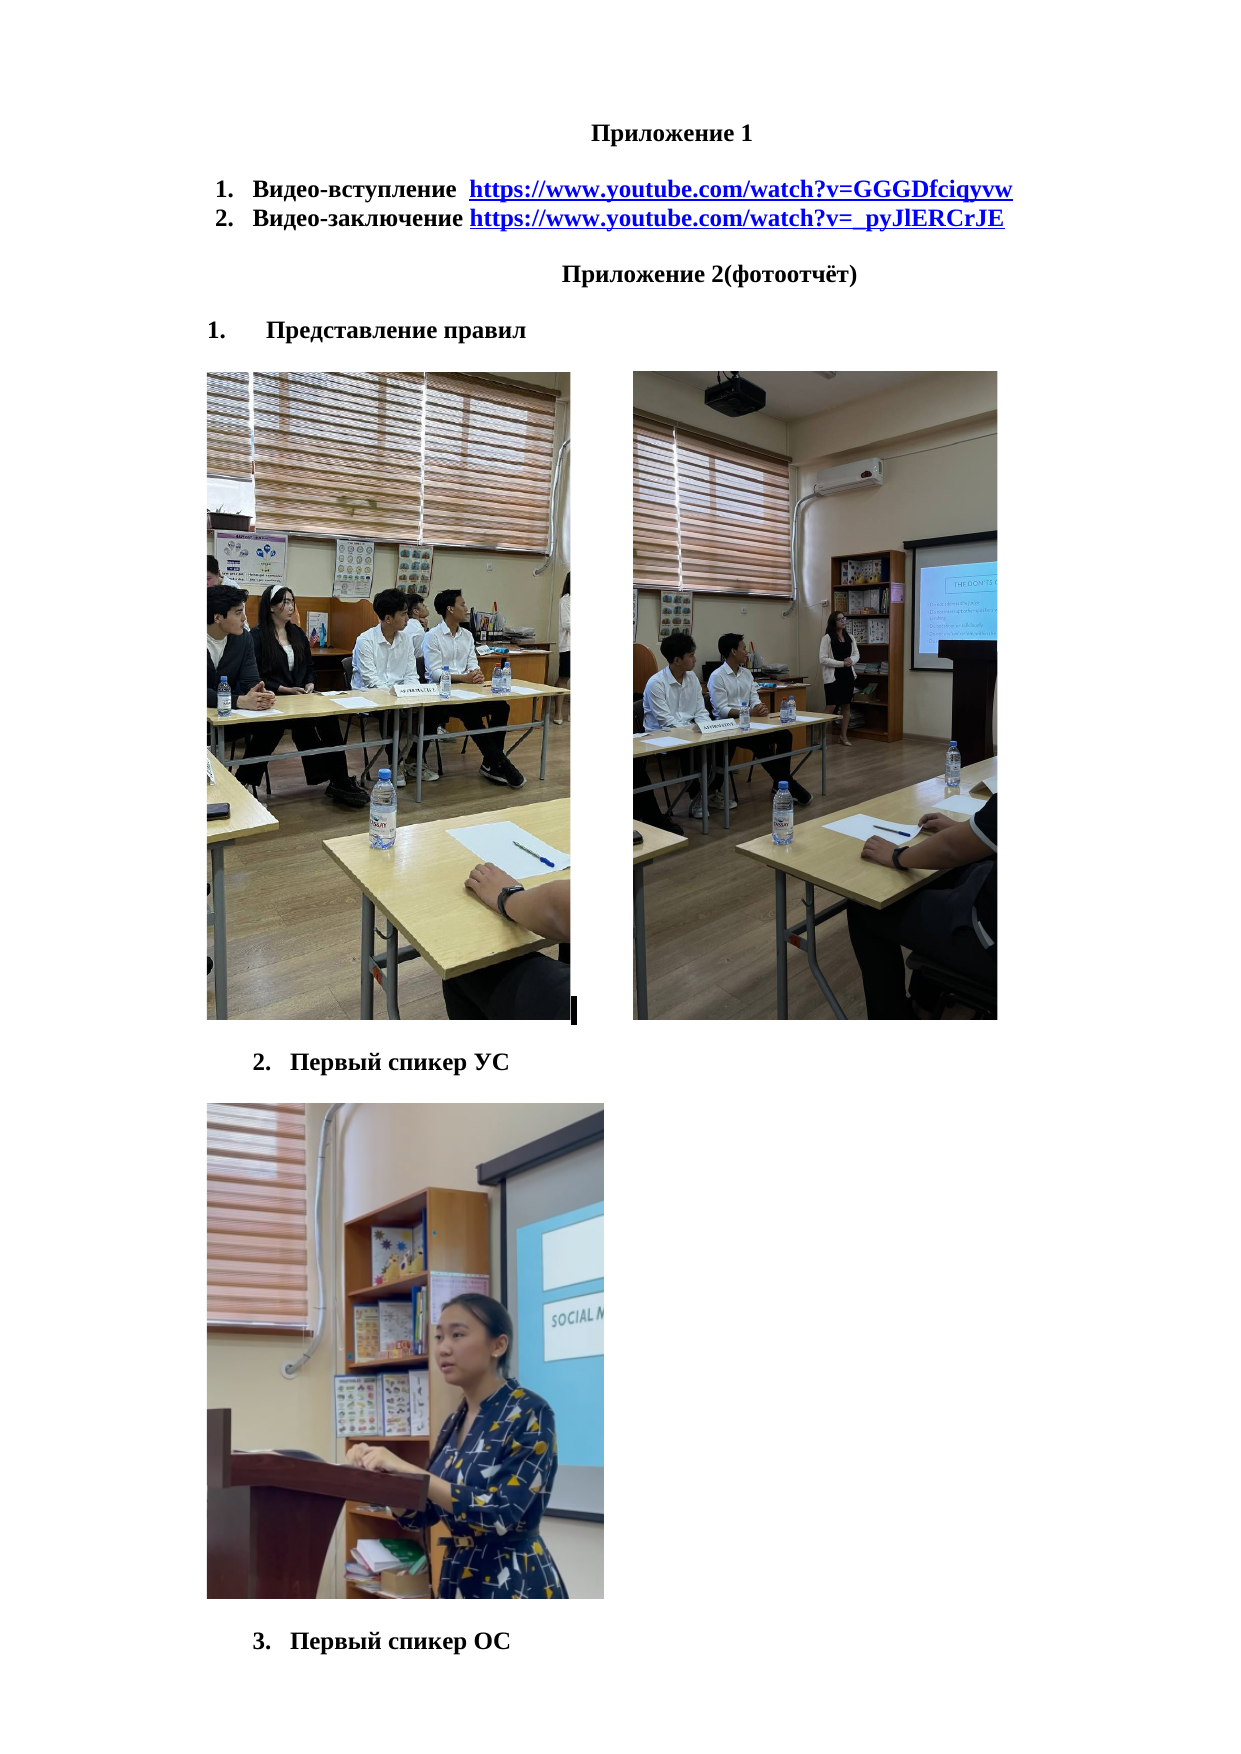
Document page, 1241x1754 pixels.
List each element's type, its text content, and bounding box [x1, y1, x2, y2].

picture [206, 372, 571, 1020]
picture [633, 371, 998, 1020]
text Приложение 1 [177, 118, 1167, 147]
text Приложение 2(фотоотчёт) [252, 259, 1167, 288]
list Первый спикер ОС [252, 1626, 1167, 1655]
list Представление правил [207, 316, 1167, 344]
list Видео-заключение https://www.youtube.com/watch?v=_pyJlERCrJE [215, 203, 1167, 232]
list Видео-вступление https://www.youtube.com/watch?v=GGGDfciqyvw [215, 174, 1167, 203]
list Первый спикер УС [252, 1047, 1167, 1076]
picture [206, 1103, 604, 1599]
